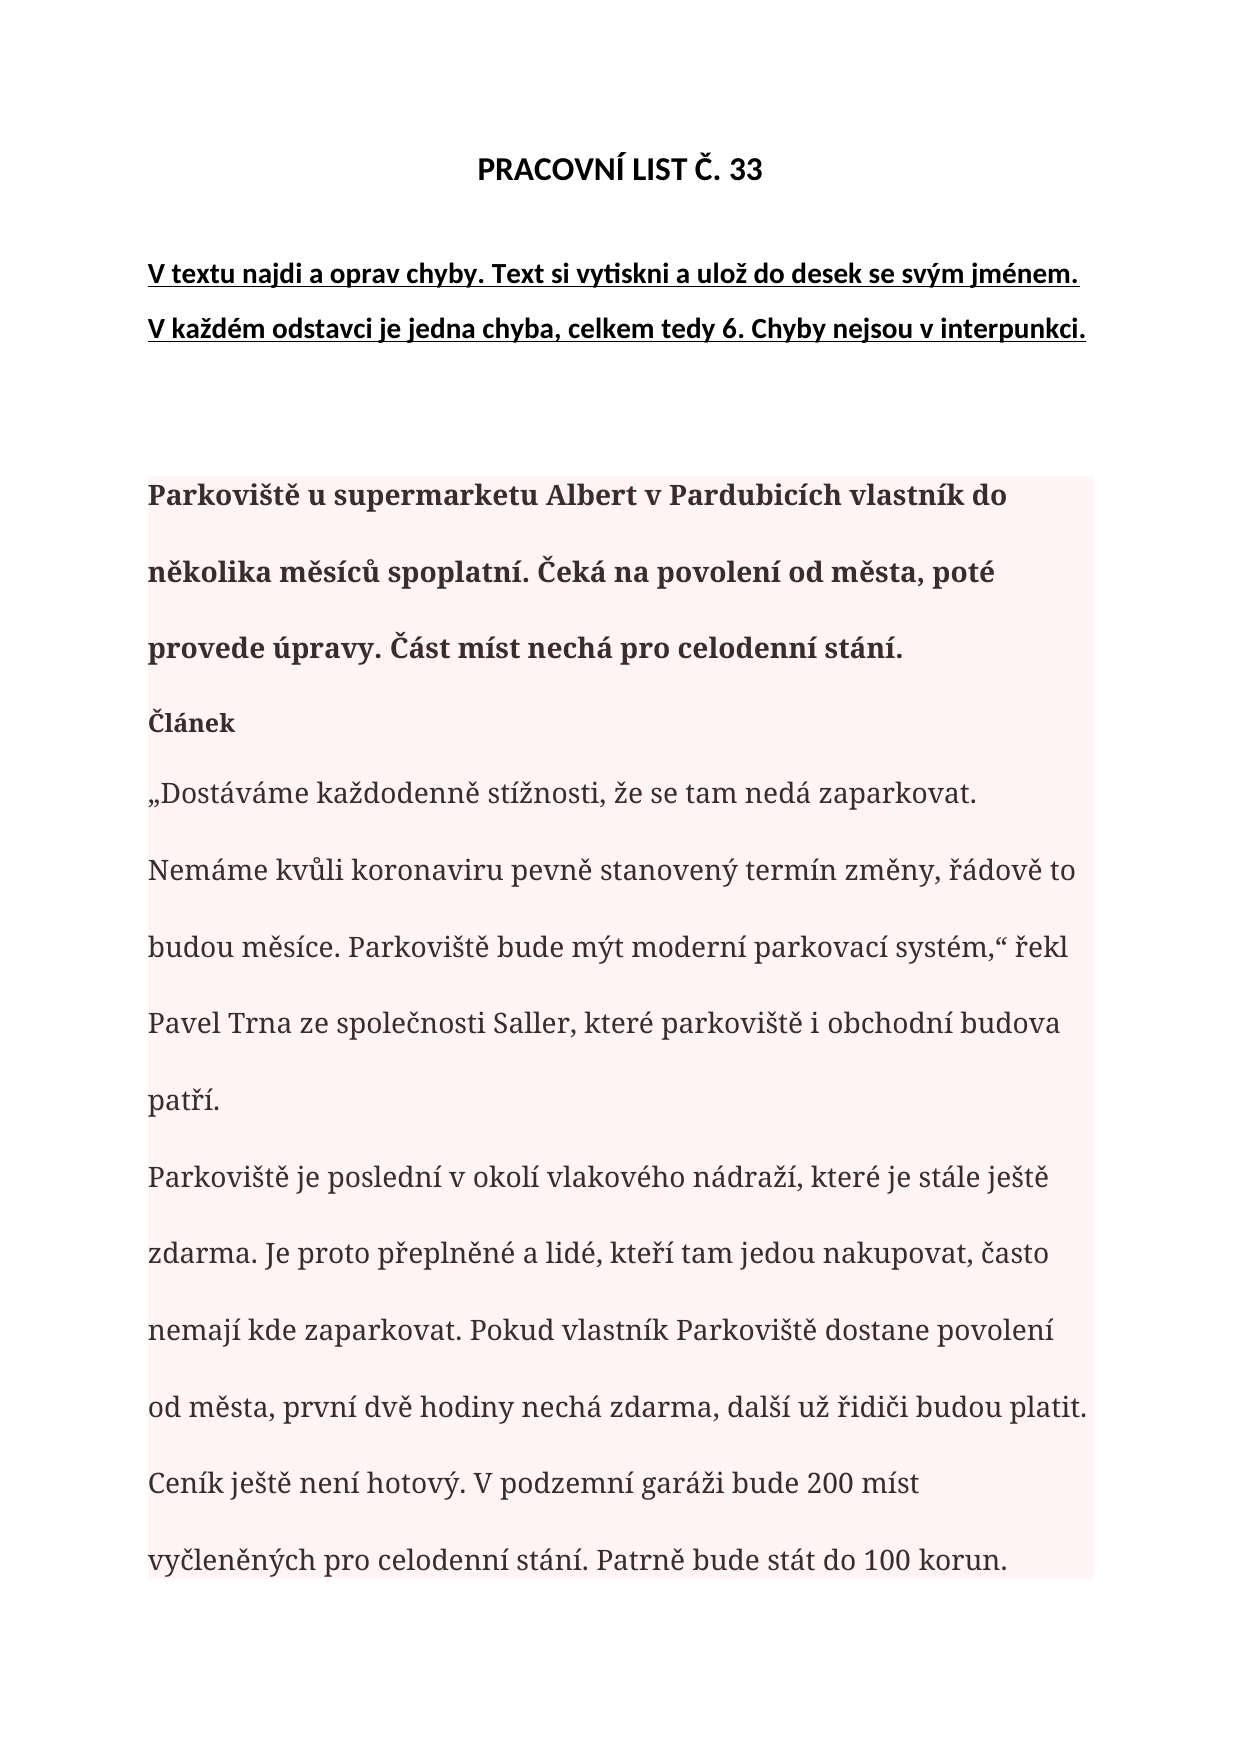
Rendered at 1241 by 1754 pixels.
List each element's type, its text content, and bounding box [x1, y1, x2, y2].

text PRACOVNÍ LIST Č. 33 [148, 148, 1093, 188]
text „Dostáváme každodenně stížnosti, že se tam nedá zaparkovat. Nemáme kvůli koronaviru pevně stanovený termín změny, řádově to budou měsíce. Parkoviště bude mýt moderní parkovací systém,“ řekl Pavel Trna ze společnosti Saller, které parkoviště i obchodní budova patří. [148, 774, 1093, 1119]
text Článek [148, 706, 1093, 739]
text V textu najdi a oprav chyby. Text si vytiskni a ulož do desek se svým jménem. [148, 255, 1093, 291]
text V každém odstavci je jedna chyba, celkem tedy 6. Chyby nejsou v interpunkci. [148, 310, 1093, 346]
text Parkoviště u supermarketu Albert v Pardubicích vlastník do několika měsíců spoplatní. Čeká na povolení od města, poté provede úpravy. Část míst nechá pro celodenní stání. [148, 476, 1093, 667]
text Parkoviště je poslední v okolí vlakového nádraží, které je stále ještě zdarma. Je proto přeplněné a lidé, kteří tam jedou nakupovat, často nemají kde zaparkovat. Pokud vlastník Parkoviště dostane povolení od města, první dvě hodiny nechá zdarma, další už řidiči budou platit. [148, 1157, 1093, 1425]
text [148, 1464, 1093, 1579]
